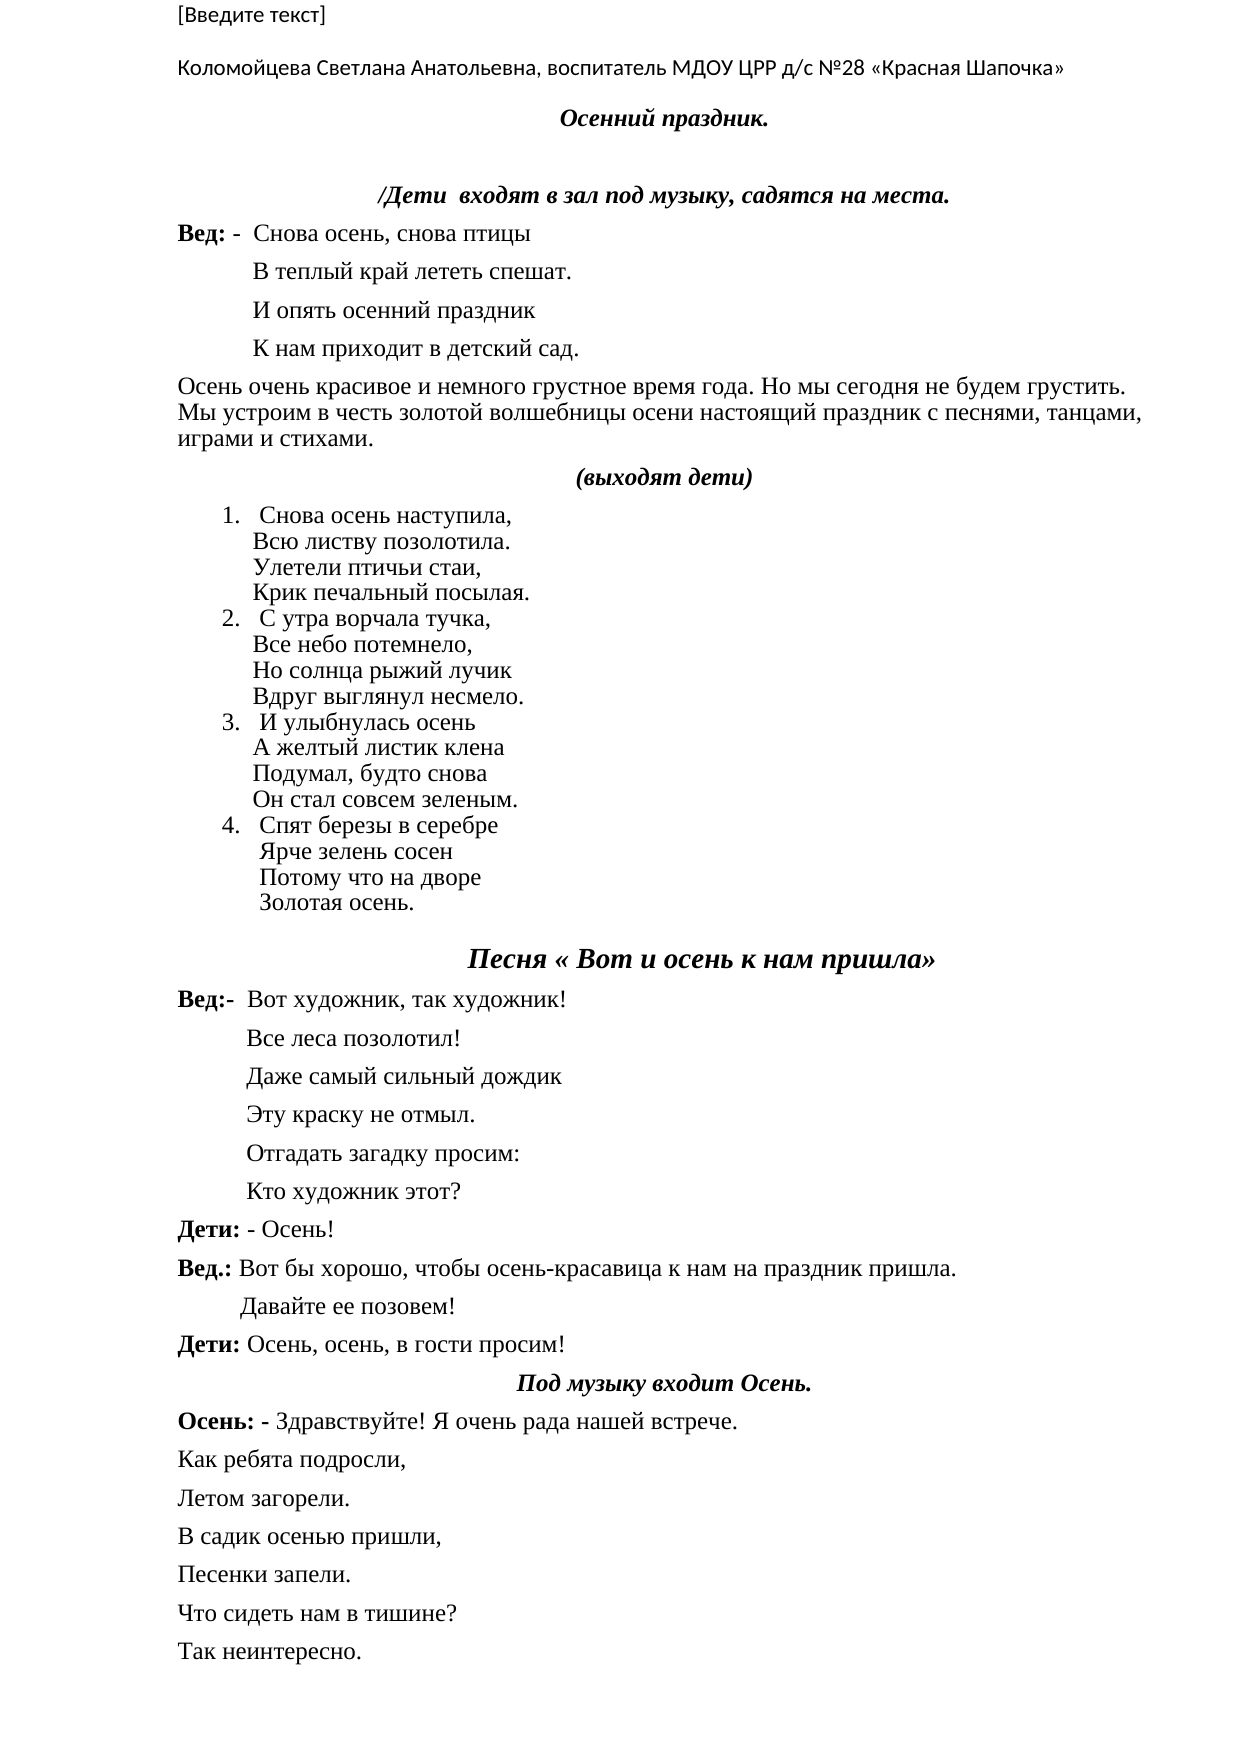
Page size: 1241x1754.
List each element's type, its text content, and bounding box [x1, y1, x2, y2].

text Что сидеть нам в тишине? [177, 1601, 1152, 1626]
text Под музыку входит Осень. [177, 1371, 1152, 1396]
text И опять осенний праздник [177, 297, 1152, 323]
text Осенний праздник. [177, 106, 1152, 132]
text Дети: Осень, осень, в гости просим! [177, 1332, 1152, 1358]
text Вед: - Снова осень, снова птицы [177, 221, 1152, 247]
text Вед:- Вот художник, так художник! [177, 987, 1152, 1013]
list С утра ворчала тучка, [222, 606, 1152, 632]
list Но солнца рыжий лучик [252, 658, 1152, 683]
text Все леса позолотил! [177, 1026, 1152, 1051]
text Песенки запели. [177, 1562, 1152, 1588]
text В теплый край лететь спешат. [177, 259, 1152, 285]
text (выходят дети) [177, 464, 1152, 490]
text Вед.: Вот бы хорошо, чтобы осень-красавица к нам на праздник пришла. [177, 1256, 1152, 1281]
list Крик печальный посылая. [252, 580, 1152, 606]
list Всю листву позолотила. [252, 528, 1152, 554]
list Подумал, будто снова [252, 761, 1152, 787]
text Как ребята подросли, [177, 1447, 1152, 1473]
list Спят березы в серебре [222, 813, 1152, 838]
list Он стал совсем зеленым. [252, 787, 1152, 813]
text Давайте ее позовем! [177, 1294, 1152, 1320]
list Ярче зелень сосен [259, 838, 1152, 864]
text Летом загорели. [177, 1486, 1152, 1511]
list А желтый листик клена [252, 735, 1152, 761]
list Песня « Вот и осень к нам пришла» [252, 945, 1152, 975]
text В садик осенью пришли, [177, 1524, 1152, 1550]
text К нам приходит в детский сад. [177, 336, 1152, 362]
list Вдруг выглянул несмело. [252, 683, 1152, 709]
text Осень очень красивое и немного грустное время года. Но мы сегодня не будем грустить. Мы устроим в честь золотой волшебницы осени настоящий праздник с песнями, танцами, играми и стихами. [177, 374, 1152, 452]
text /Дети входят в зал под музыку, садятся на места. [177, 182, 1152, 208]
text Так неинтересно. [177, 1639, 1152, 1665]
list Снова осень наступила, [222, 503, 1152, 528]
list Все небо потемнело, [252, 632, 1152, 658]
text Осень: - Здравствуйте! Я очень рада нашей встрече. [177, 1409, 1152, 1435]
text Эту краску не отмыл. [177, 1102, 1152, 1128]
text Отгадать загадку просим: [177, 1141, 1152, 1166]
list Потому что на дворе [259, 864, 1152, 890]
text Даже самый сильный дождик [177, 1064, 1152, 1090]
list Улетели птичьи стаи, [252, 554, 1152, 580]
list И улыбнулась осень [222, 709, 1152, 735]
text Дети: - Осень! [177, 1217, 1152, 1243]
list Золотая осень. [259, 890, 1152, 916]
text Кто художник этот? [177, 1179, 1152, 1205]
